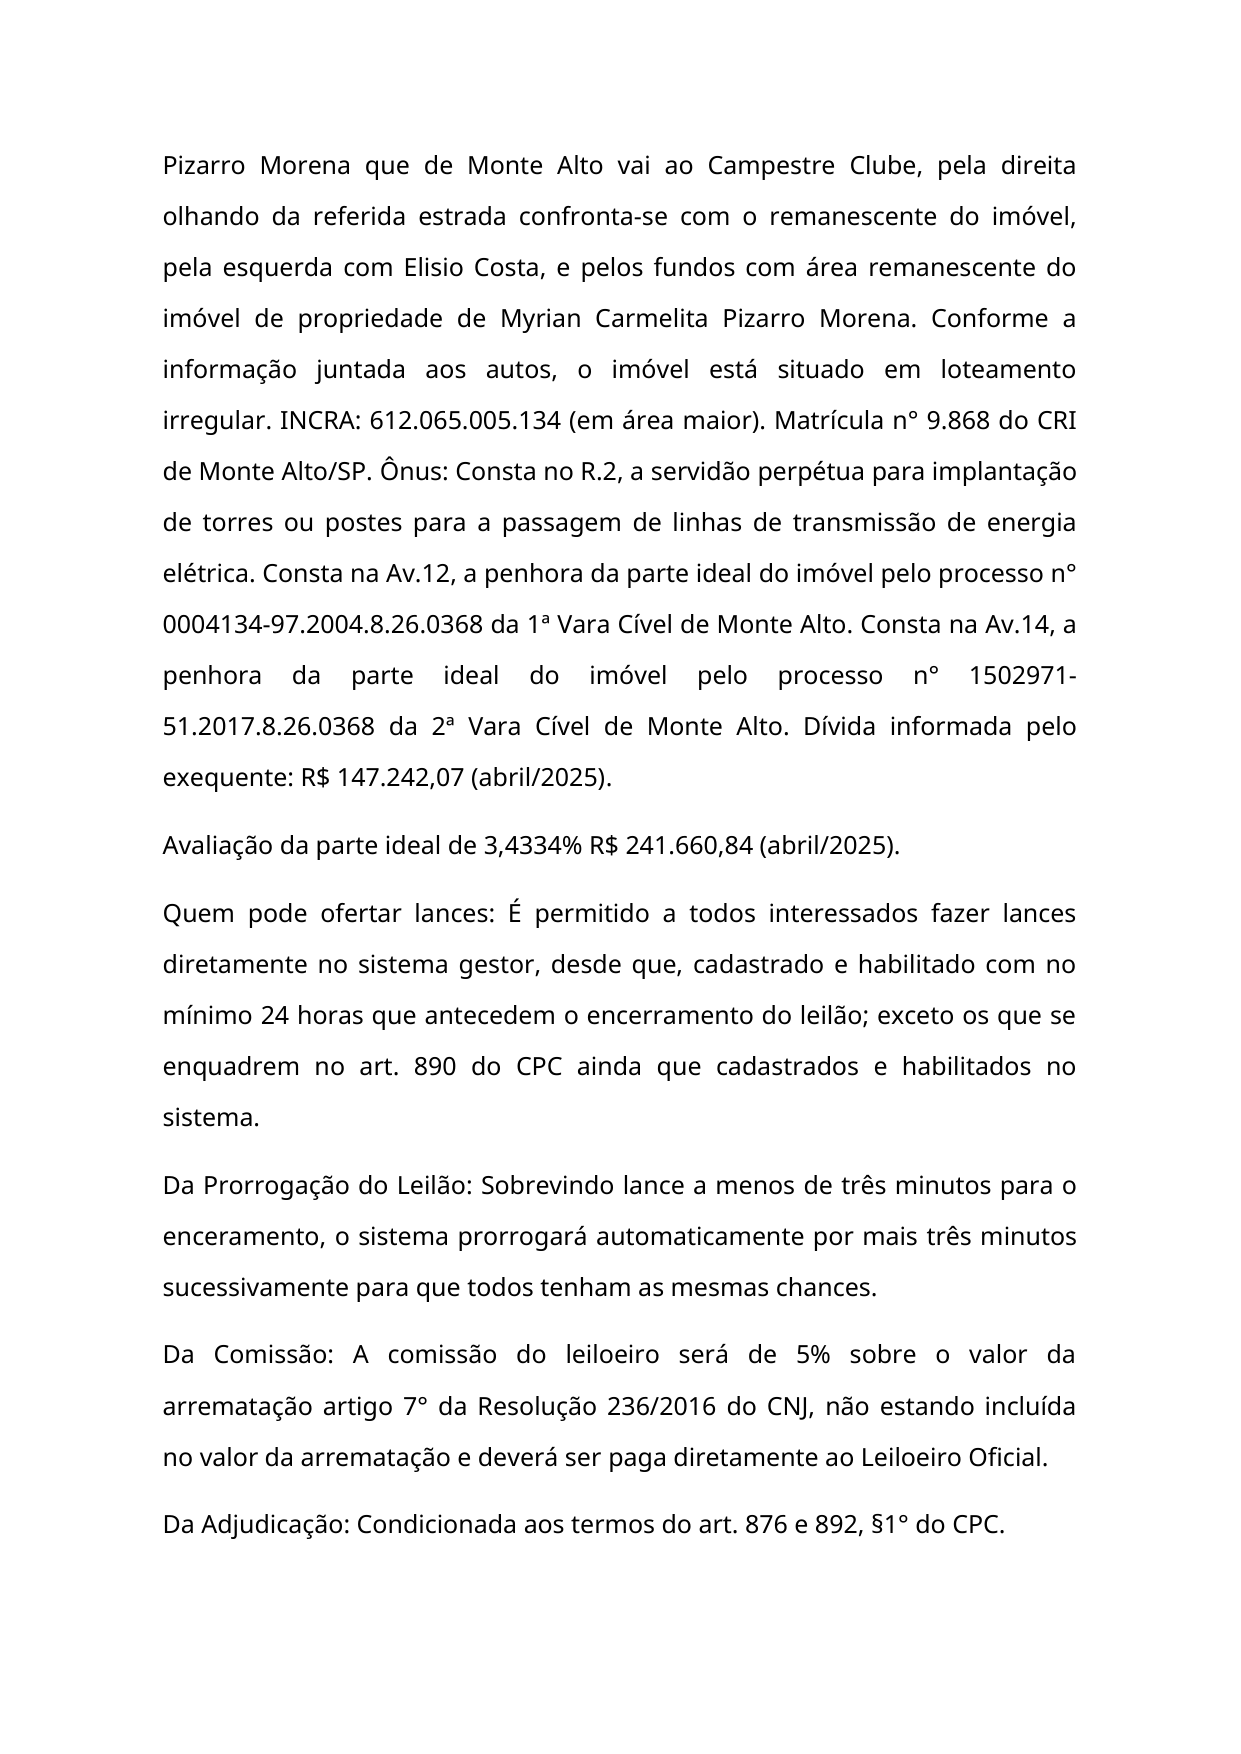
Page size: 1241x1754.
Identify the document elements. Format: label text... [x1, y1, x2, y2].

text Da Prorrogação do Leilão: Sobrevindo lance a menos de três minutos para o enceramento, o sistema prorrogará automaticamente por mais três minutos sucessivamente para que todos tenham as mesmas chances. [162, 1167, 1078, 1303]
text Quem pode ofertar lances: É permitido a todos interessados fazer lances diretamente no sistema gestor, desde que, cadastrado e habilitado com no mínimo 24 horas que antecedem o encerramento do leilão; exceto os que se enquadrem no art. 890 do CPC ainda que cadastrados e habilitados no sistema. [162, 896, 1078, 1134]
text Avaliação da parte ideal de 3,4334% R$ 241.660,84 (abril/2025). [162, 828, 1078, 862]
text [162, 148, 1078, 794]
text Da Adjudicação: Condicionada aos termos do art. 876 e 892, §1° do CPC. [162, 1507, 1078, 1541]
text Da Comissão: A comissão do leiloeiro será de 5% sobre o valor da arrematação artigo 7° da Resolução 236/2016 do CNJ, não estando incluída no valor da arrematação e deverá ser paga diretamente ao Leiloeiro Oficial. [162, 1337, 1078, 1473]
